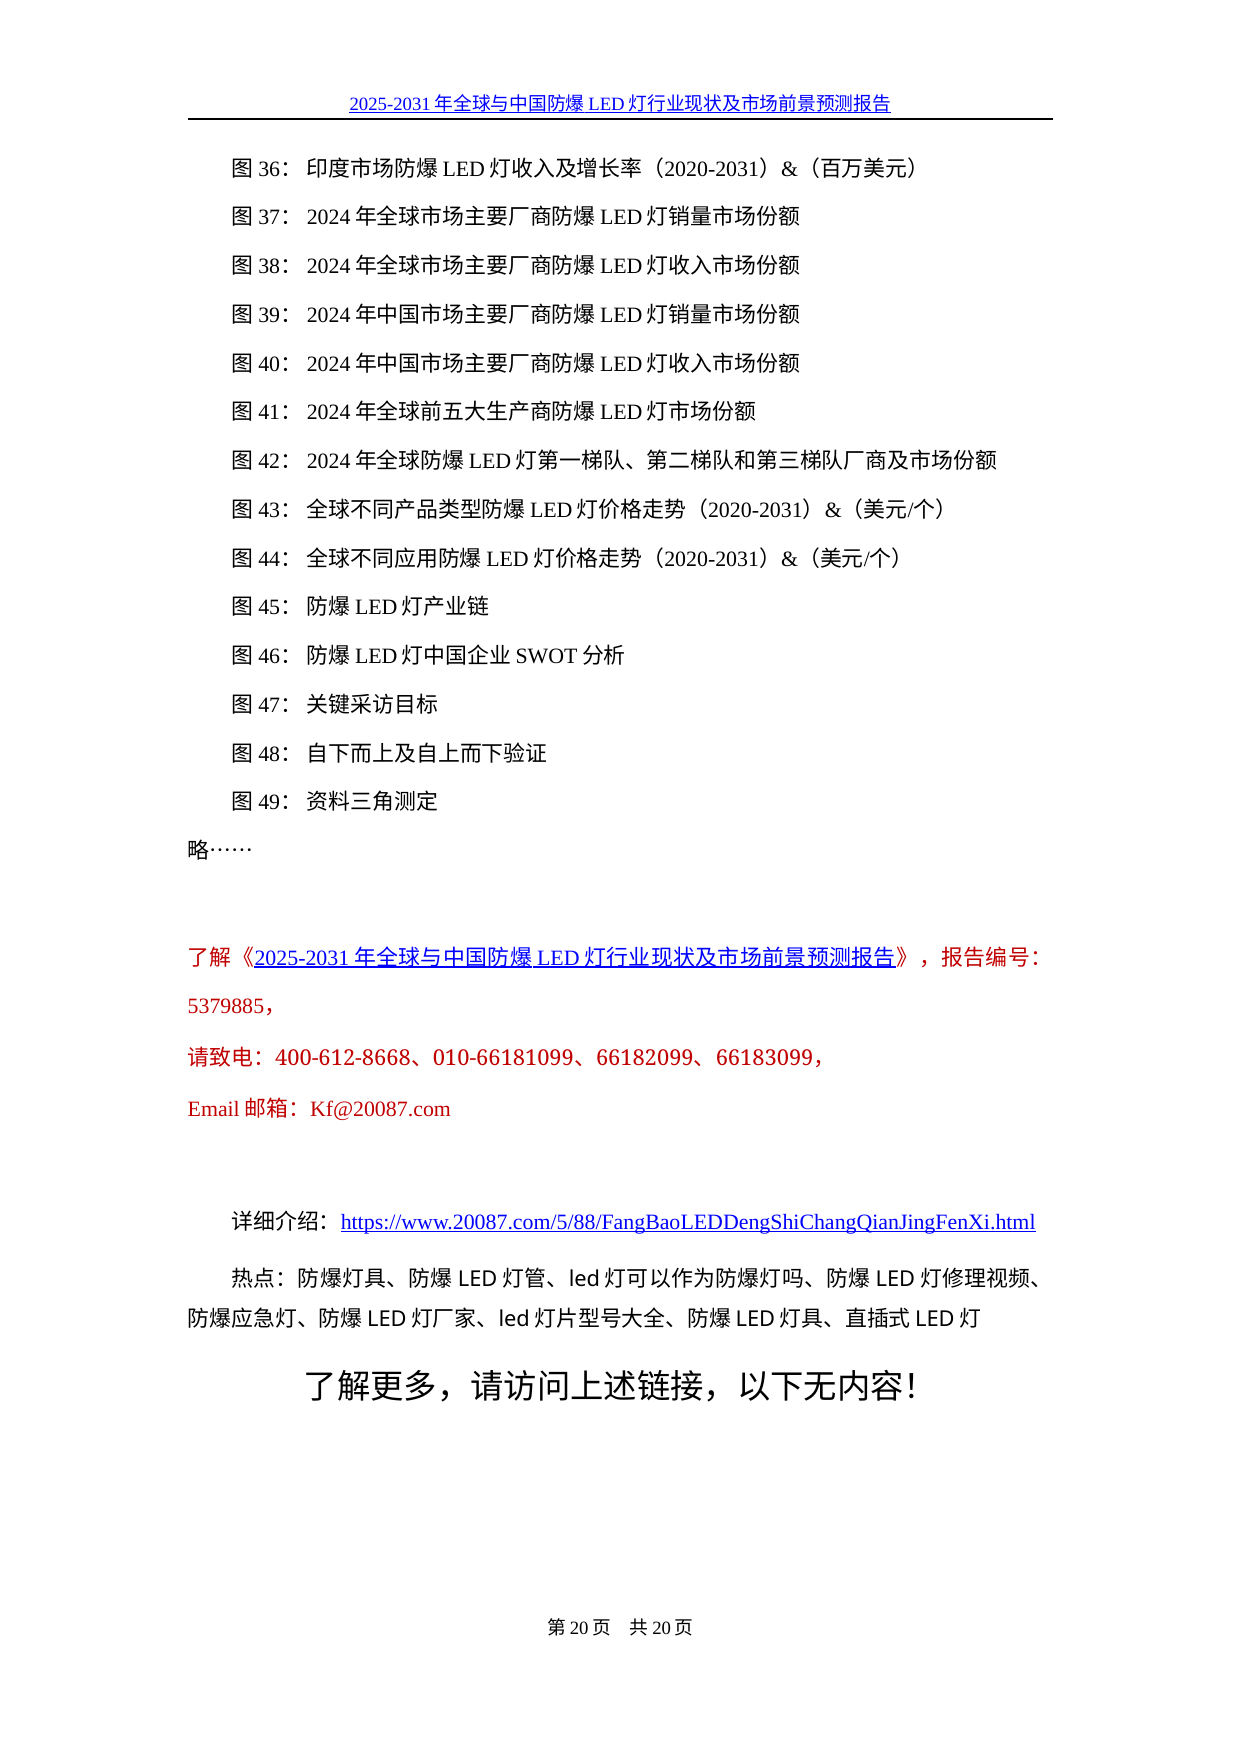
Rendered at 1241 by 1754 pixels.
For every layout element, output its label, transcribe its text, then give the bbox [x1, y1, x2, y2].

text 了解《2025-2031年全球与中国防爆LED灯行业现状及市场前景预测报告》，报告编号：5379885， [187, 939, 1053, 1020]
text Email邮箱：Kf@20087.com [187, 1091, 1053, 1123]
title 了解更多，请访问上述链接，以下无内容！ [187, 1351, 1053, 1416]
text 详细介绍：https://www.20087.com/5/88/FangBaoLEDDengShiChangQianJingFenXi.html [187, 1204, 1053, 1236]
text 请致电：400-612-8668、010-66181099、66182099、66183099， [187, 1039, 1053, 1072]
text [187, 150, 1053, 865]
text 热点：防爆灯具、防爆LED灯管、led灯可以作为防爆灯吗、防爆LED灯修理视频、防爆应急灯、防爆LED灯厂家、led灯片型号大全、防爆LED灯具、直插式LED灯 [187, 1261, 1053, 1334]
